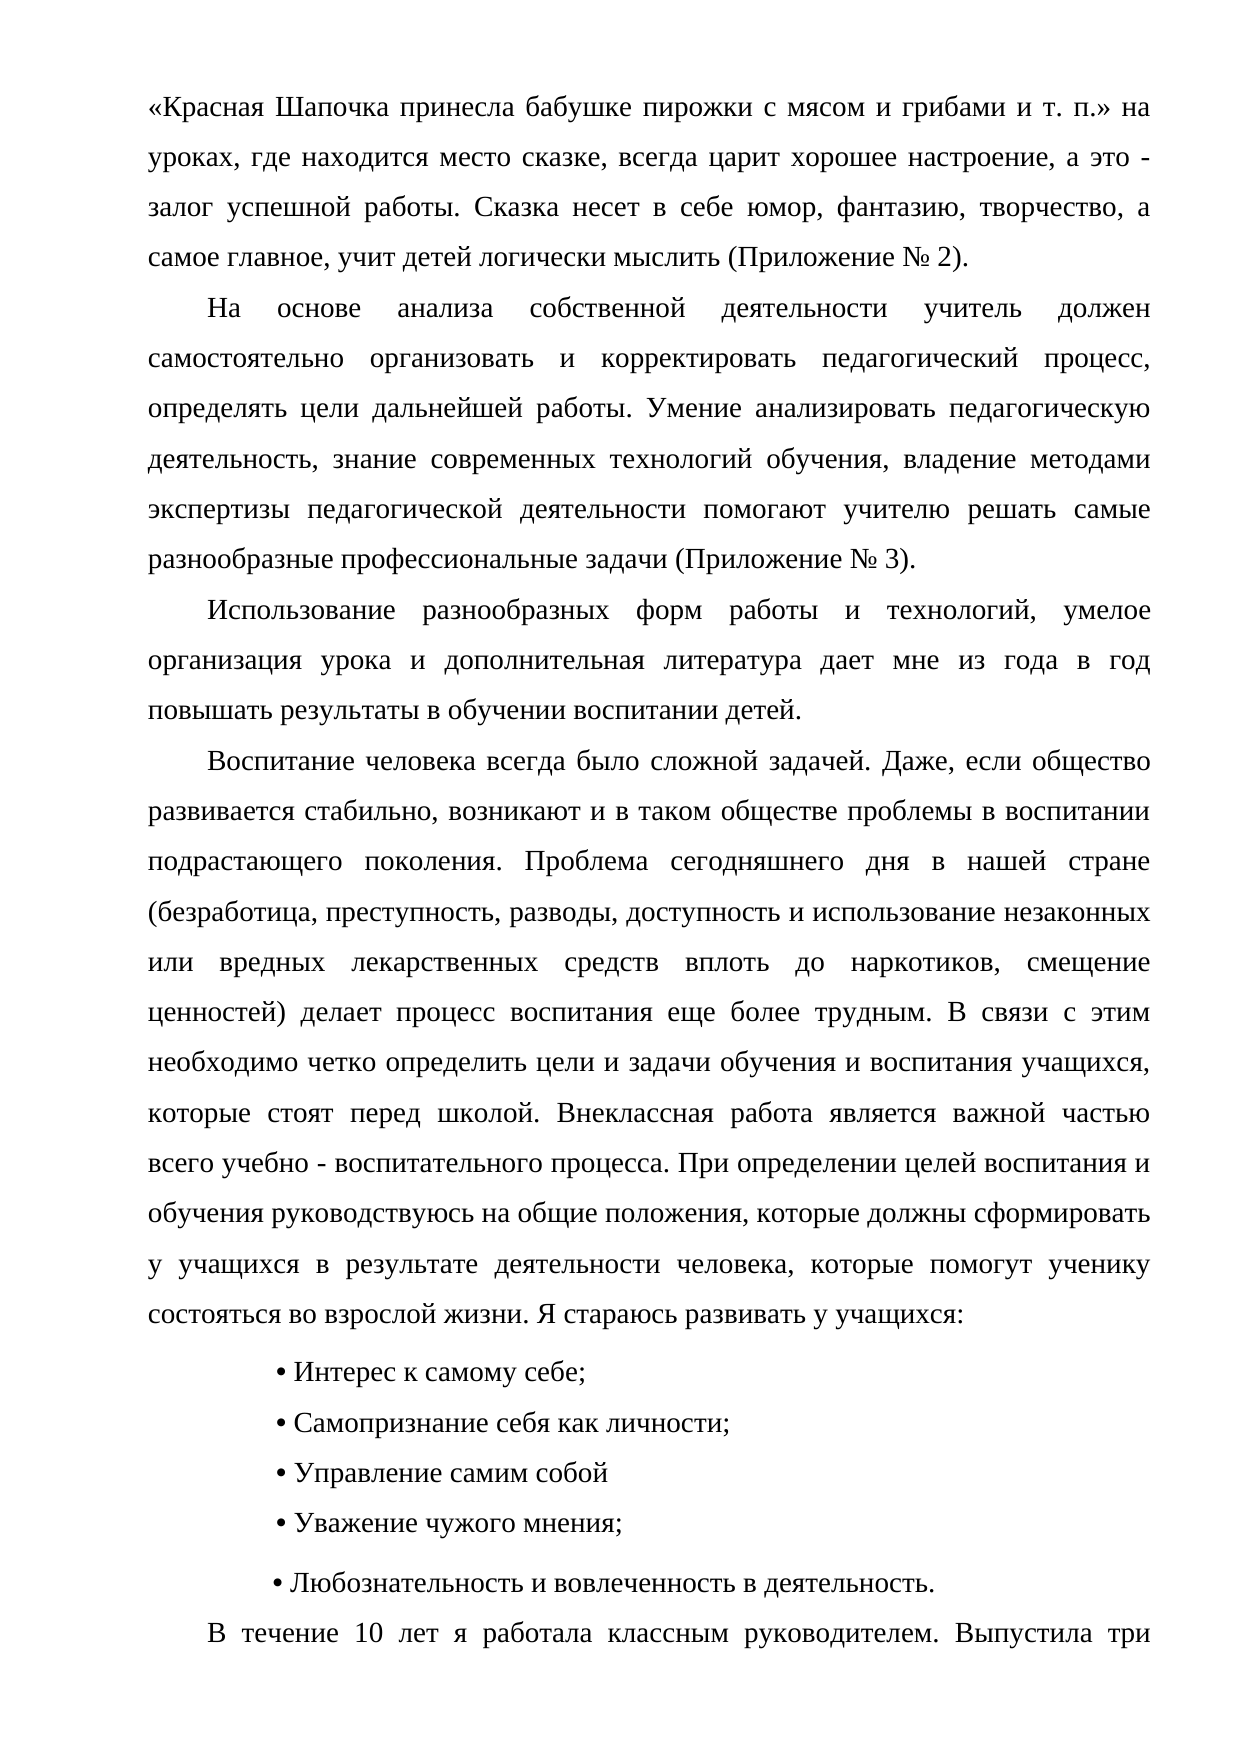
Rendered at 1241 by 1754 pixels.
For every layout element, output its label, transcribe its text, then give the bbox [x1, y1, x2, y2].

text • Интерес к самому себе; • Самопризнание себя как личности; • Управление самим собой • Уважение чужого мнения; [268, 1354, 1152, 1539]
text • Любознательность и вовлеченность в деятельность. [148, 1565, 1152, 1598]
text Использование разнообразных форм работы и технологий, умелое организация урока и дополнительная литература дает мне из года в год повышать результаты в обучении воспитании детей. [148, 592, 1152, 726]
text Воспитание человека всегда было сложной задачей. Даже, если общество развивается стабильно, возникают и в таком обществе проблемы в воспитании подрастающего поколения. Проблема сегодняшнего дня в нашей стране (безработица, преступность, разводы, доступность и использование незаконных или вредных лекарственных средств вплоть до наркотиков, смещение ценностей) делает процесс воспитания еще более трудным. В связи с этим необходимо четко определить цели и задачи обучения и воспитания учащихся, которые стоят перед школой. Внеклассная работа является важной частью всего учебно - воспитательного процесса. При определении целей воспитания и обучения руководствуюсь на общие положения, которые должны сформировать у учащихся в результате деятельности человека, которые помогут ученику состояться во взрослой жизни. Я стараюсь развивать у учащихся: [148, 743, 1152, 1330]
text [148, 1615, 1152, 1649]
text На основе анализа собственной деятельности учитель должен самостоятельно организовать и корректировать педагогический процесс, определять цели дальнейшей работы. Умение анализировать педагогическую деятельность, знание современных технологий обучения, владение методами экспертизы педагогической деятельности помогают учителю решать самые разнообразные профессиональные задачи (Приложение № 3). [148, 290, 1152, 575]
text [148, 89, 1152, 273]
